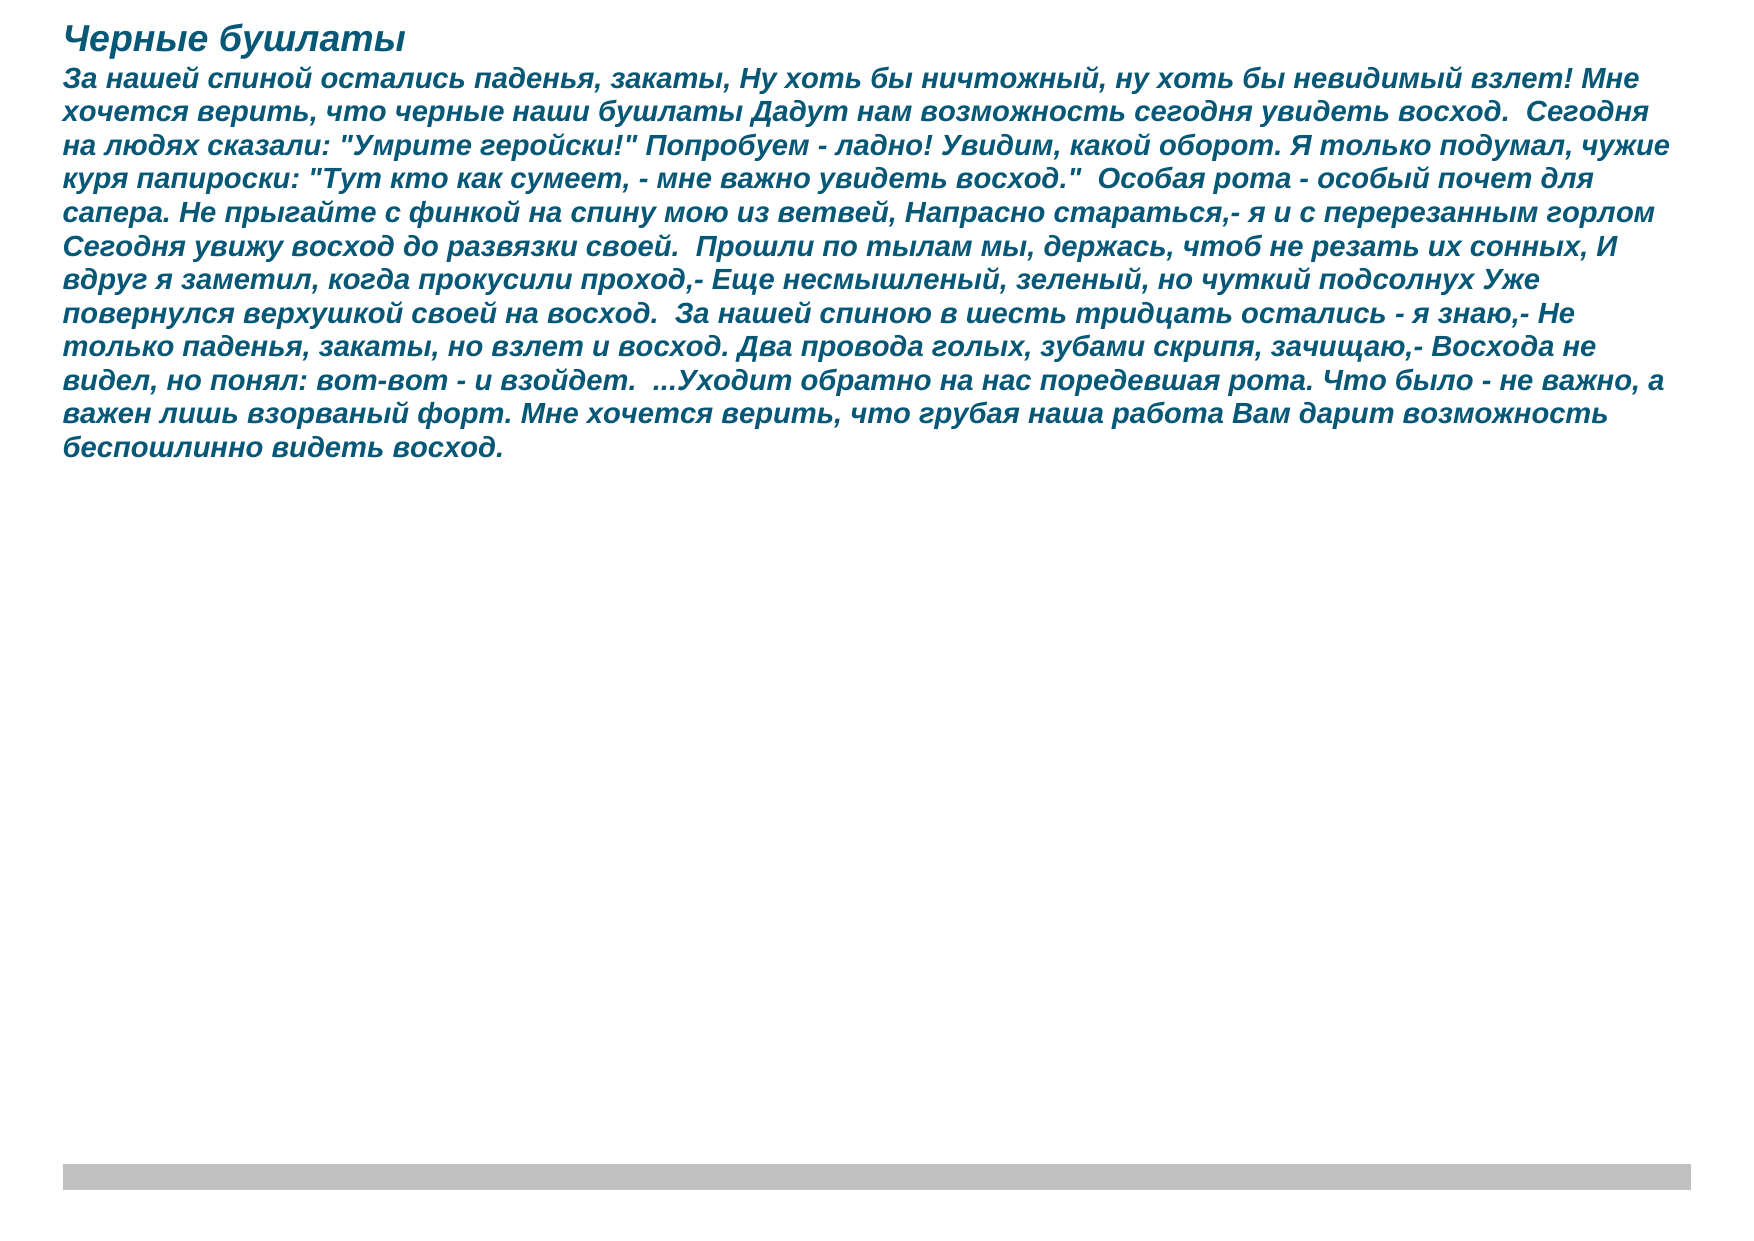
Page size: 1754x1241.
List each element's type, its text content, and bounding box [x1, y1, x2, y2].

subtitle Черные бушлаты [62, 17, 1691, 60]
text За нашей спиной остались паденья, закаты, [62, 61, 1691, 463]
